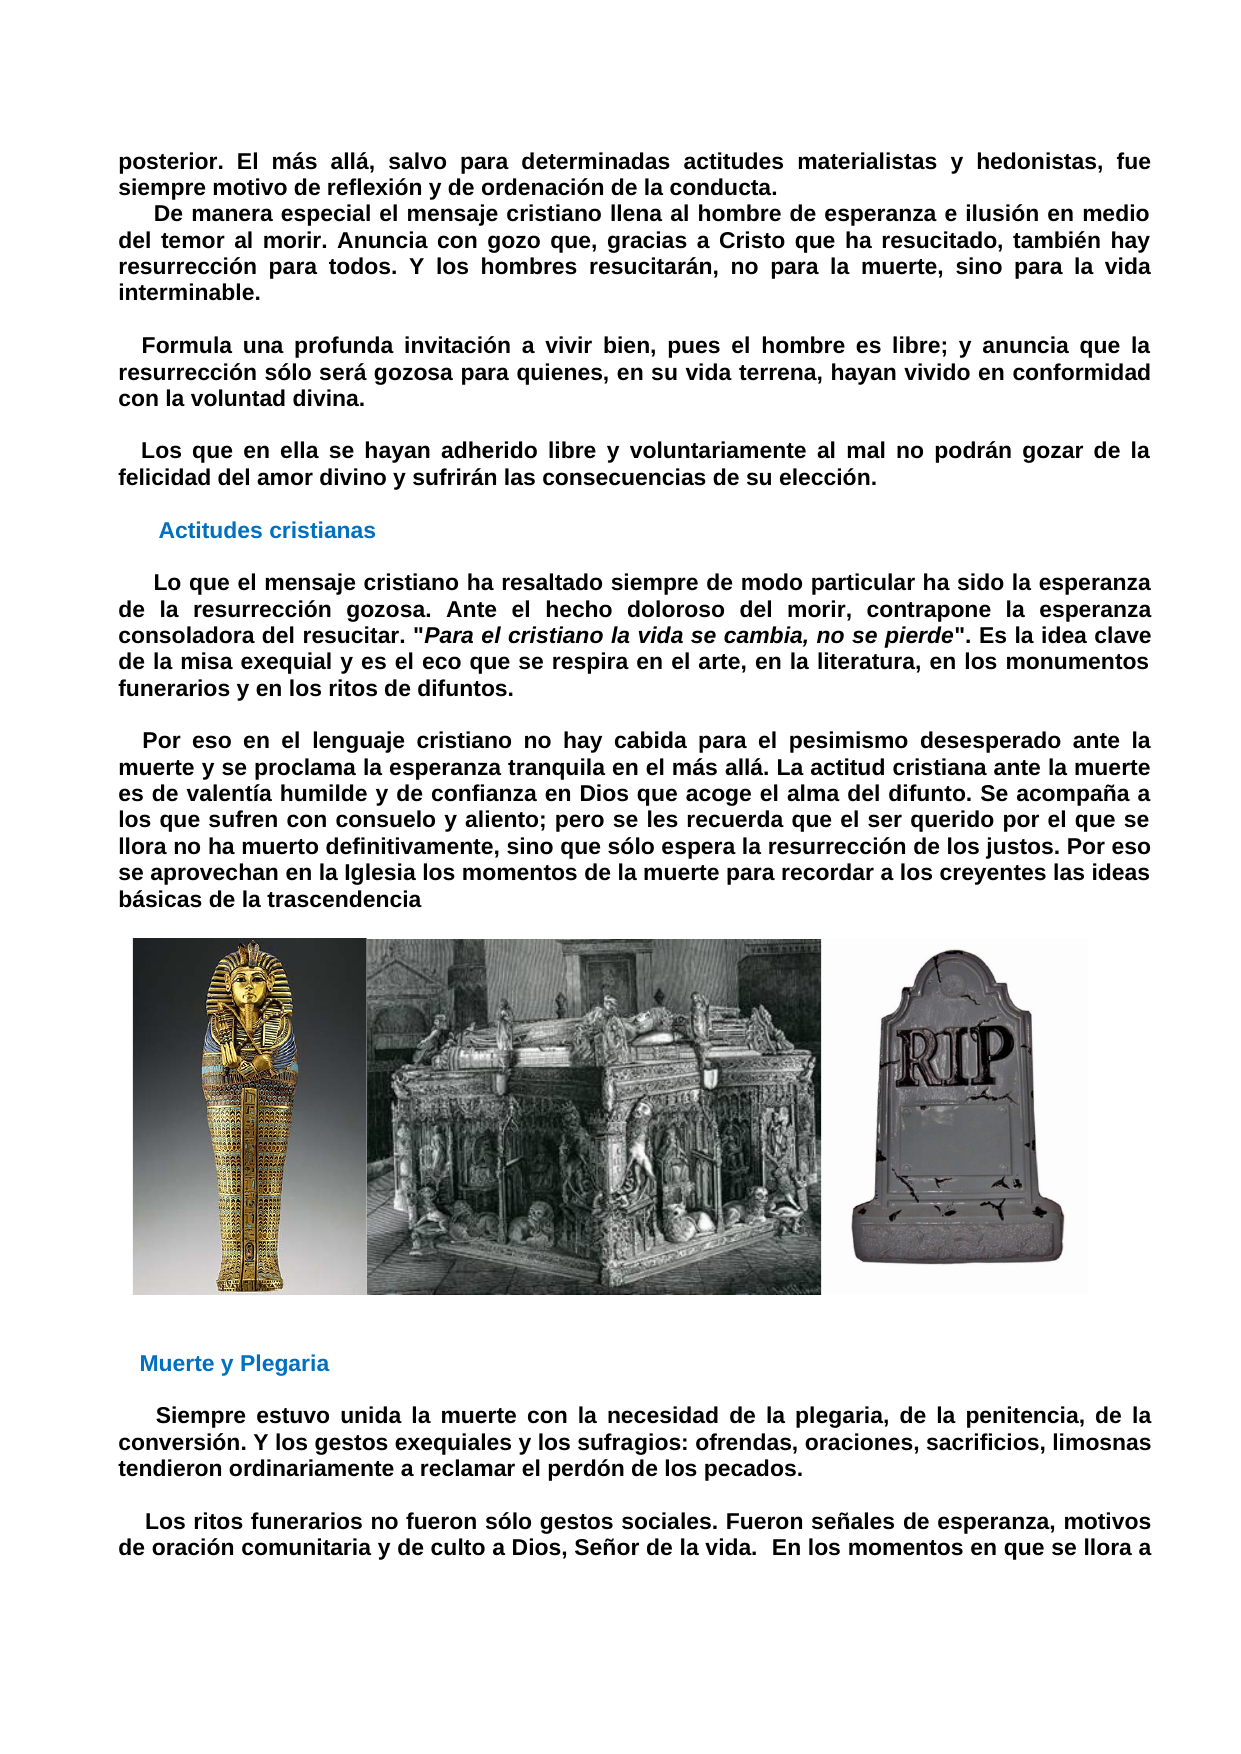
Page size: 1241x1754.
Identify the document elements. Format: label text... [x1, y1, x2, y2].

text Por eso en el lenguaje cristiano no hay cabida para el pesimismo desesperado ante la muerte y se proclama la esperanza tranquila en el más allá. La actitud cristiana ante la muerte es de valentía humilde y de confianza en Dios que acoge el alma del difunto. Se acompaña a los que sufren con consuelo y aliento; pero se les recuerda que el ser querido por el que se llora no ha muerto definitivamente, sino que sólo espera la resurrección de los justos. Por eso se aprovechan en la Iglesia los momentos de la muerte para recordar a los creyentes las ideas básicas de la trascendencia [118, 701, 1152, 912]
text Muerte y Plegaria [118, 1349, 1152, 1376]
text Formula una profunda invitación a vivir bien, pues el hombre es libre; y anuncia que la resurrección sólo será gozosa para quienes, en su vida terrena, hayan vivido en conformidad con la voluntad divina. [118, 306, 1152, 411]
picture [132, 938, 1088, 1295]
text De manera especial el mensaje cristiano llena al hombre de esperanza e ilusión en medio del temor al morir. Anuncia con gozo que, gracias a Cristo que ha resucitado, también hay resurrección para todos. Y los hombres resucitarán, no para la muerte, sino para la vida interminable. [118, 200, 1152, 306]
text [118, 148, 1152, 200]
text Siempre estuvo unida la muerte con la necesidad de la plegaria, de la penitencia, de la conversión. Y los gestos exequiales y los sufragios: ofrendas, oraciones, sacrificios, limosnas tendieron ordinariamente a reclamar el perdón de los pecados. [118, 1402, 1152, 1481]
text Lo que el mensaje cristiano ha resaltado siempre de modo particular ha sido la esperanza de la resurrección gozosa. Ante el hecho doloroso del morir, contrapone la esperanza consoladora del resucitar. "Para el cristiano la vida se cambia, no se pierde". Es la idea clave de la misa exequial y es el eco que se respira en el arte, en la literatura, en los monumentos funerarios y en los ritos de difuntos. [118, 569, 1152, 701]
text Los que en ella se hayan adherido libre y voluntariamente al mal no podrán gozar de la felicidad del amor divino y sufrirán las consecuencias de su elección. [118, 411, 1152, 490]
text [118, 1481, 1152, 1560]
text Actitudes cristianas [118, 517, 1152, 543]
